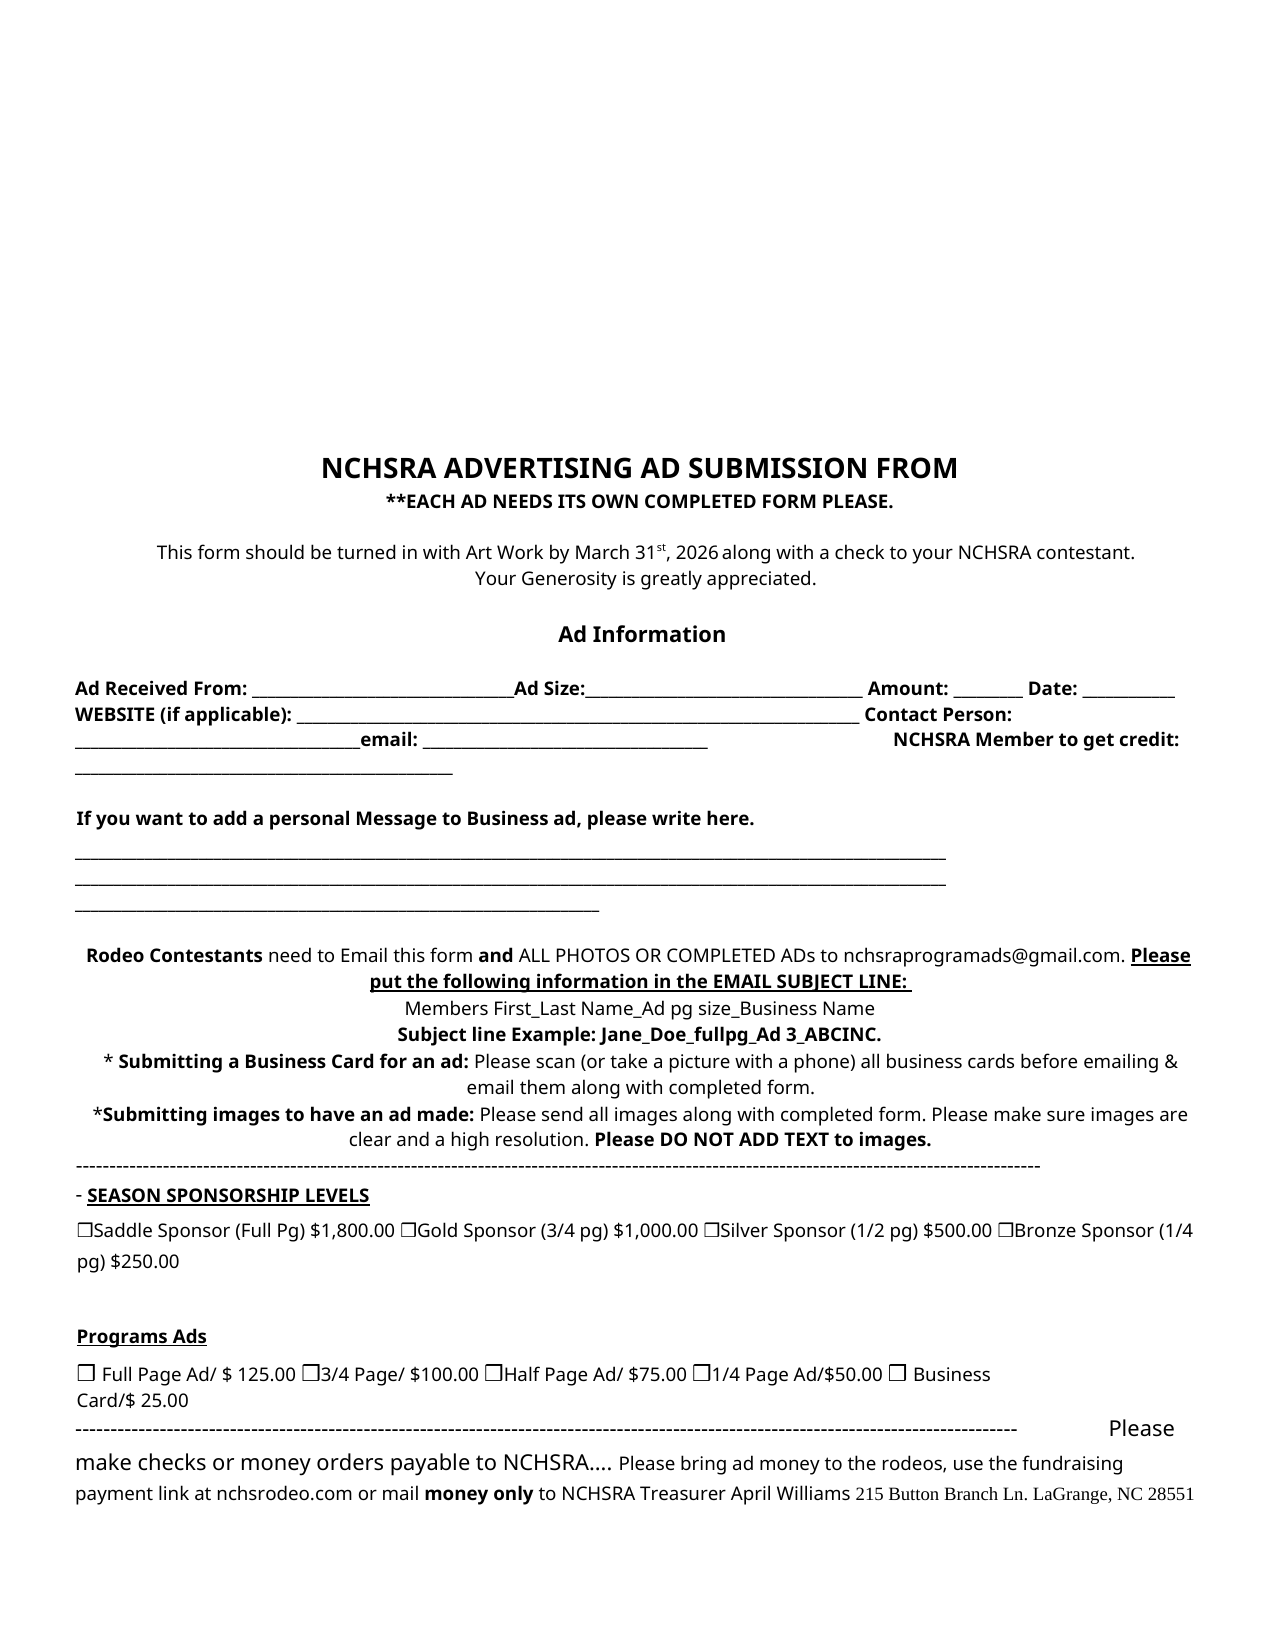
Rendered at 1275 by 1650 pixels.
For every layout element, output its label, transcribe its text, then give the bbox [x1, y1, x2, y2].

text Ad Received From: __________________________________Ad Size:____________________________________ Amount: _________ Date: ____________ WEBSITE (if applicable): _________________________________________________________________________ Contact Person: _____________________________________email: _____________________________________ NCHSRA Member to get credit: _________________________________________________ [75, 676, 1204, 778]
text Subject line Example: Jane_Doe_fullpg_Ad 3_ABCINC. [75, 1022, 1204, 1047]
text *Submitting images to have an ad made: Please send all images along with completed form. Please make sure images are clear and a high resolution. Please DO NOT ADD TEXT to images. [81, 1101, 1199, 1152]
text _________________________________________________________________________________________________________________ _________________________________________________________________________________________________________________ ____________________________________________________________________ [75, 837, 1193, 914]
text NCHSRA ADVERTISING AD SUBMISSION FROM [75, 449, 1204, 487]
text **EACH AD NEEDS ITS OWN COMPLETED FORM PLEASE. [75, 489, 1204, 514]
text Members First_Last Name_Ad pg size_Business Name [75, 995, 1204, 1021]
text Ad Information [75, 619, 1204, 648]
text Rodeo Contestants need to Email this form and ALL PHOTOS OR COMPLETED ADs to nchsraprogramads@gmail.com. Please put the following information in the EMAIL SUBJECT LINE: [85, 942, 1191, 994]
text This form should be turned in with Art Work by March 31st, 2026 along with a check to your NCHSRA contestant. Your Generosity is greatly appreciated. [147, 539, 1145, 591]
text ❒ Full Page Ad/ $ 125.00 ❒3/4 Page/ $100.00 ❒Half Page Ad/ $75.00 ❒1/4 Page Ad/$50.00 ❒ Business Card/$ 25.00 [76, 1348, 1026, 1413]
text * Submitting a Business Card for an ad: Please scan (or take a picture with a phone) all business cards before emailing & email them along with completed form. [95, 1048, 1186, 1100]
text ❒Saddle Sponsor (Full Pg) $1,800.00 ❒Gold Sponsor (3/4 pg) $1,000.00 ❒Silver Sponsor (1/2 pg) $500.00 ❒Bronze Sponsor (1/4 pg) $250.00 [77, 1209, 1204, 1273]
text -------------------------------------------------------------------------------------------------------------------------------------- Please make checks or money orders payable to NCHSRA.... Please bring ad money to the rodeos, use the fundraising payment link at nchsrodeo.com or mail money only to NCHSRA Treasurer April Williams 215 Button Branch Ln. LaGrange, NC 28551 [75, 1413, 1204, 1506]
text If you want to add a personal Message to Business ad, please write here. [76, 806, 1204, 831]
text Programs Ads [76, 1324, 1026, 1348]
text ------------------------------------------------------------------------------------------------------------------------------------------------- SEASON SPONSORSHIP LEVELS [75, 1153, 1047, 1208]
